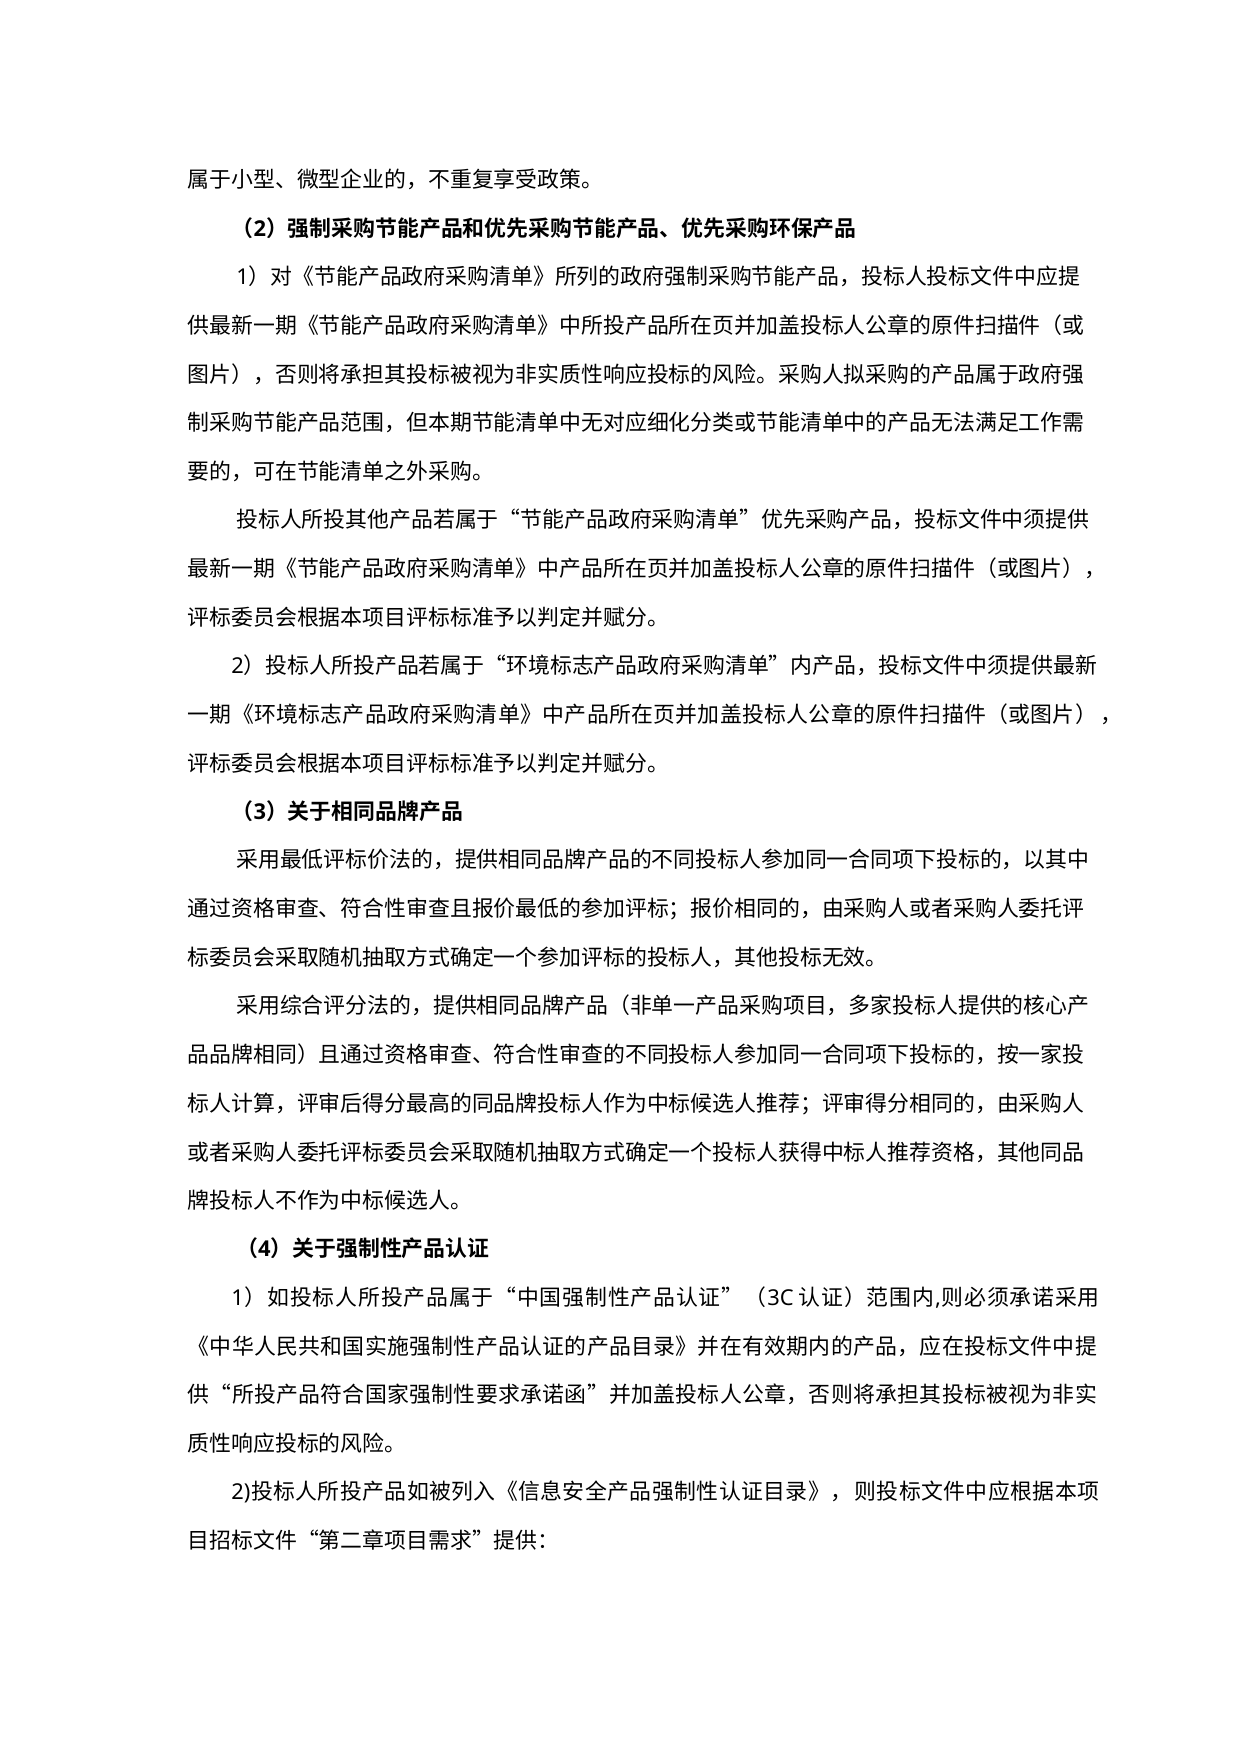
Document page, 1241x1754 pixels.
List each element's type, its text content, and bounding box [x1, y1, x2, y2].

text （4）关于强制性产品认证 [187, 1231, 1100, 1264]
text 2）投标人所投产品若属于“环境标志产品政府采购清单”内产品，投标文件中须提供最新一期《环境标志产品政府采购清单》中产品所在页并加盖投标人公章的原件扫描件（或图片），评标委员会根据本项目评标标准予以判定并赋分。 [187, 648, 1100, 778]
text （2）强制采购节能产品和优先采购节能产品、优先采购环保产品 [187, 210, 1100, 243]
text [187, 162, 1100, 194]
text 1）如投标人所投产品属于“中国强制性产品认证”（3C认证）范围内,则必须承诺采用《中华人民共和国实施强制性产品认证的产品目录》并在有效期内的产品，应在投标文件中提供“所投产品符合国家强制性要求承诺函”并加盖投标人公章，否则将承担其投标被视为非实质性响应投标的风险。 [187, 1279, 1100, 1458]
text 2)投标人所投产品如被列入《信息安全产品强制性认证目录》，则投标文件中应根据本项目招标文件“第二章项目需求”提供： [187, 1474, 1100, 1555]
text 采用最低评标价法的，提供相同品牌产品的不同投标人参加同一合同项下投标的，以其中通过资格审查、符合性审查且报价最低的参加评标；报价相同的，由采购人或者采购人委托评标委员会采取随机抽取方式确定一个参加评标的投标人，其他投标无效。 [187, 842, 1100, 972]
text 采用综合评分法的，提供相同品牌产品（非单一产品采购项目，多家投标人提供的核心产品品牌相同）且通过资格审查、符合性审查的不同投标人参加同一合同项下投标的，按一家投标人计算，评审后得分最高的同品牌投标人作为中标候选人推荐；评审得分相同的，由采购人或者采购人委托评标委员会采取随机抽取方式确定一个投标人获得中标人推荐资格，其他同品牌投标人不作为中标候选人。 [187, 988, 1100, 1215]
text （3）关于相同品牌产品 [187, 794, 1100, 826]
text 投标人所投其他产品若属于“节能产品政府采购清单”优先采购产品，投标文件中须提供最新一期《节能产品政府采购清单》中产品所在页并加盖投标人公章的原件扫描件（或图片），评标委员会根据本项目评标标准予以判定并赋分。 [187, 502, 1100, 632]
text 1）对《节能产品政府采购清单》所列的政府强制采购节能产品，投标人投标文件中应提供最新一期《节能产品政府采购清单》中所投产品所在页并加盖投标人公章的原件扫描件（或图片），否则将承担其投标被视为非实质性响应投标的风险。采购人拟采购的产品属于政府强制采购节能产品范围，但本期节能清单中无对应细化分类或节能清单中的产品无法满足工作需要的，可在节能清单之外采购。 [187, 259, 1100, 486]
